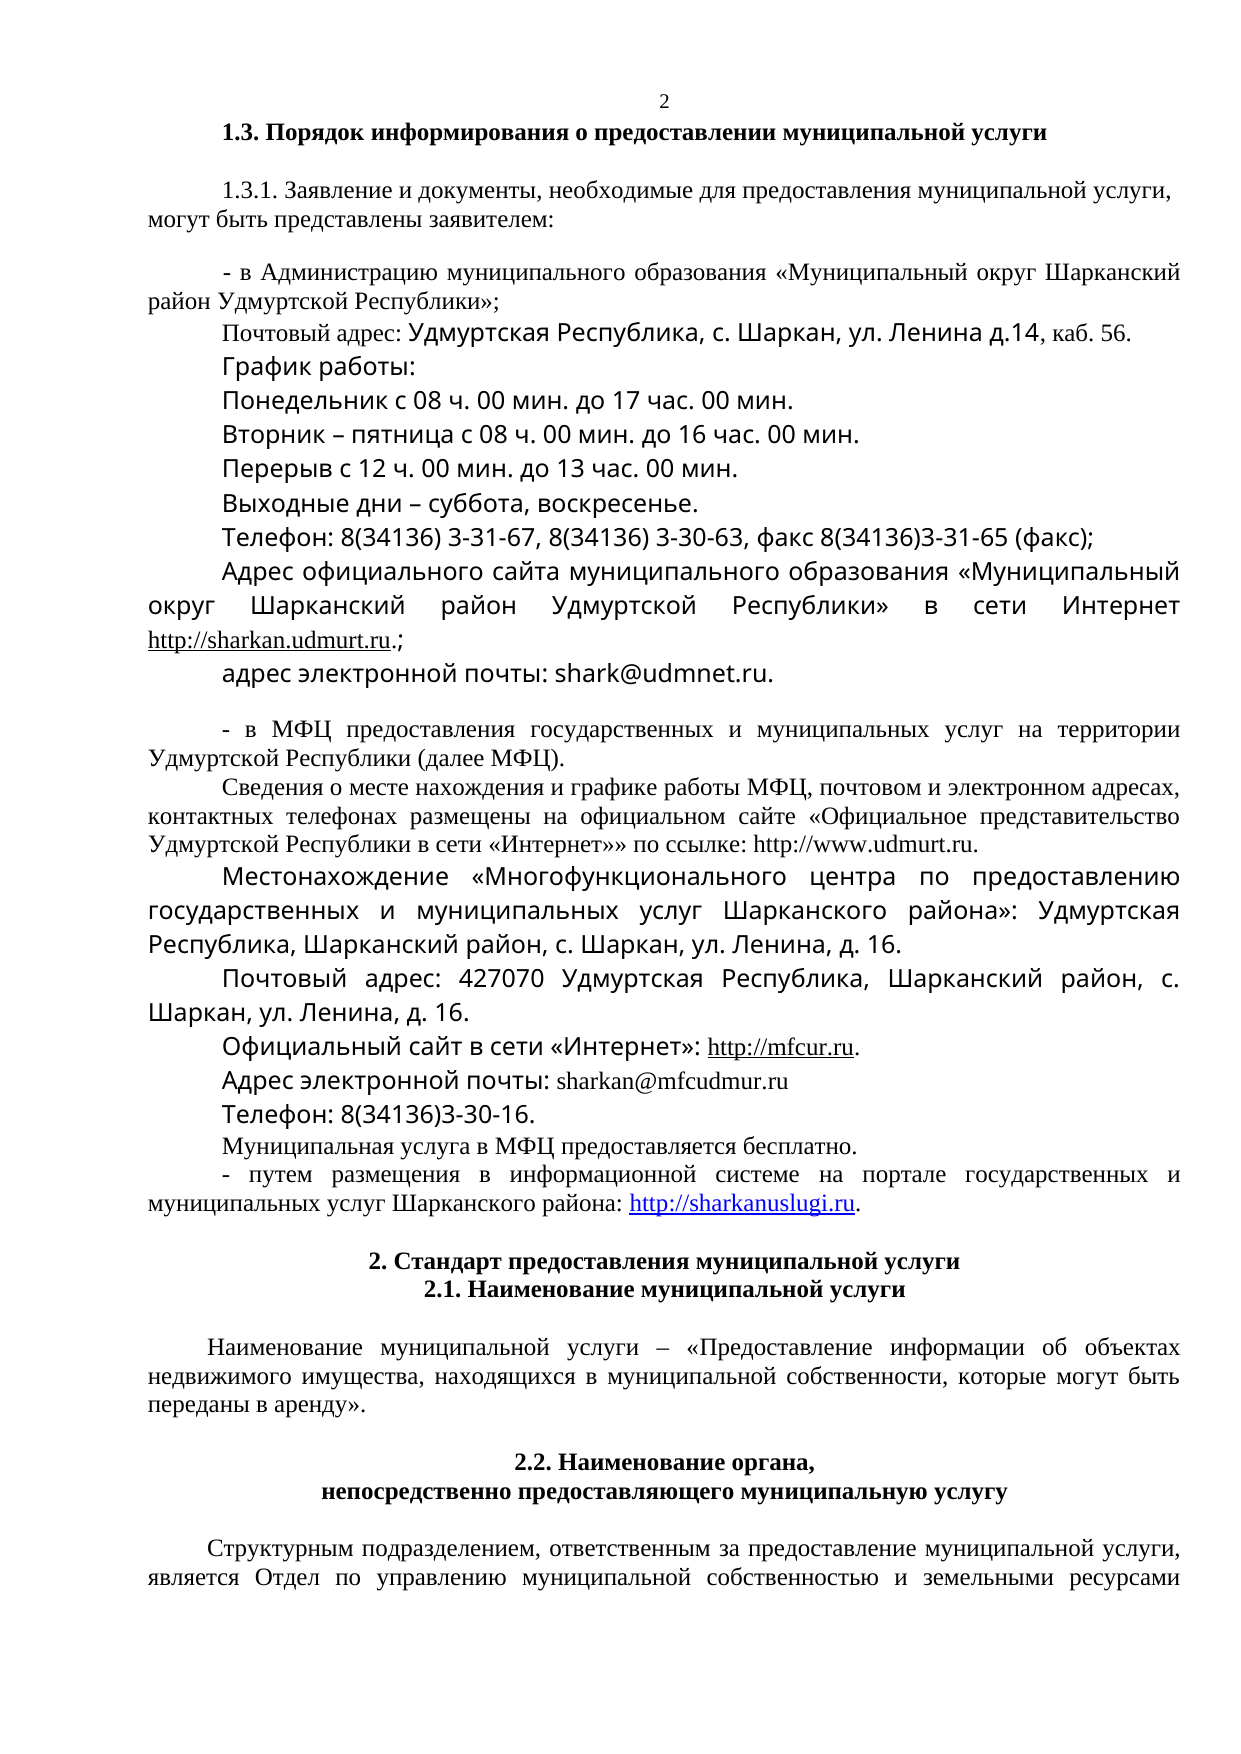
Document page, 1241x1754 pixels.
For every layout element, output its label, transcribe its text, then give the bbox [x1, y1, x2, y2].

text Перерыв с 12 ч. 00 мин. до 13 час. 00 мин. [148, 451, 1181, 485]
text Понедельник с 08 ч. 00 мин. до 17 час. 00 мин. [148, 383, 1181, 417]
text непосредственно предоставляющего муниципальную услугу [148, 1476, 1181, 1504]
text 1.3.1. Заявление и документы, необходимые для предоставления муниципальной услуги, могут быть представлены заявителем: [148, 175, 1181, 232]
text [148, 1533, 1181, 1591]
text - в МФЦ предоставления государственных и муниципальных услуг на территории Удмуртской Республики (далее МФЦ). [148, 714, 1181, 772]
text 2.1. Наименование муниципальной услуги [148, 1274, 1181, 1303]
text - в Администрацию муниципального образования «Муниципальный округ Шарканский район Удмуртской Республики»; [148, 257, 1181, 315]
text Телефон: 8(34136) 3-31-67, 8(34136) 3-30-63, факс 8(34136)3-31-65 (факс); [148, 519, 1181, 553]
text Наименование муниципальной услуги – «Предоставление информации об объектах недвижимого имущества, находящихся в муниципальной собственности, которые могут быть переданы в аренду». [148, 1332, 1181, 1418]
text - путем размещения в информационной системе на портале государственных и муниципальных услуг Шарканского района: http://sharkanuslugi.ru. [148, 1159, 1181, 1217]
text Выходные дни – суббота, воскресенье. [148, 485, 1181, 519]
text График работы: [148, 349, 1181, 383]
text Адрес официального сайта муниципального образования «Муниципальный округ Шарканский район Удмуртской Республики» в сети Интернет http://sharkan.udmurt.ru.; [148, 553, 1181, 656]
text Сведения о месте нахождения и графике работы МФЦ, почтовом и электронном адресах, контактных телефонах размещены на официальном сайте «Официальное представительство Удмуртской Республики в сети «Интернет»» по ссылке: http://www.udmurt.ru. [148, 772, 1181, 858]
text 2. Стандарт предоставления муниципальной услуги [148, 1246, 1181, 1274]
text Почтовый адрес: Удмуртская Республика, с. Шаркан, ул. Ленина д.14, каб. 56. [148, 315, 1181, 349]
text 1.3. Порядок информирования о предоставлении муниципальной услуги [148, 117, 1181, 146]
text Муниципальная услуга в МФЦ предоставляется бесплатно. [148, 1131, 1181, 1159]
text Почтовый адрес: 427070 Удмуртская Республика, Шарканский район, с. Шаркан, ул. Ленина, д. 16. [148, 961, 1181, 1029]
text Адрес электронной почты: sharkan@mfcudmur.ru [148, 1063, 1181, 1097]
text 2.2. Наименование органа, [148, 1447, 1181, 1476]
text Телефон: 8(34136)3-30-16. [148, 1097, 1181, 1131]
text Официальный сайт в сети «Интернет»: http://mfcur.ru. [148, 1029, 1181, 1063]
text адрес электронной почты: shark@udmnet.ru. [148, 656, 1181, 689]
text Местонахождение «Многофункционального центра по предоставлению государственных и муниципальных услуг Шарканского района»: Удмуртская Республика, Шарканский район, с. Шаркан, ул. Ленина, д. 16. [148, 858, 1181, 961]
text Вторник – пятница с 08 ч. 00 мин. до 16 час. 00 мин. [148, 417, 1181, 451]
